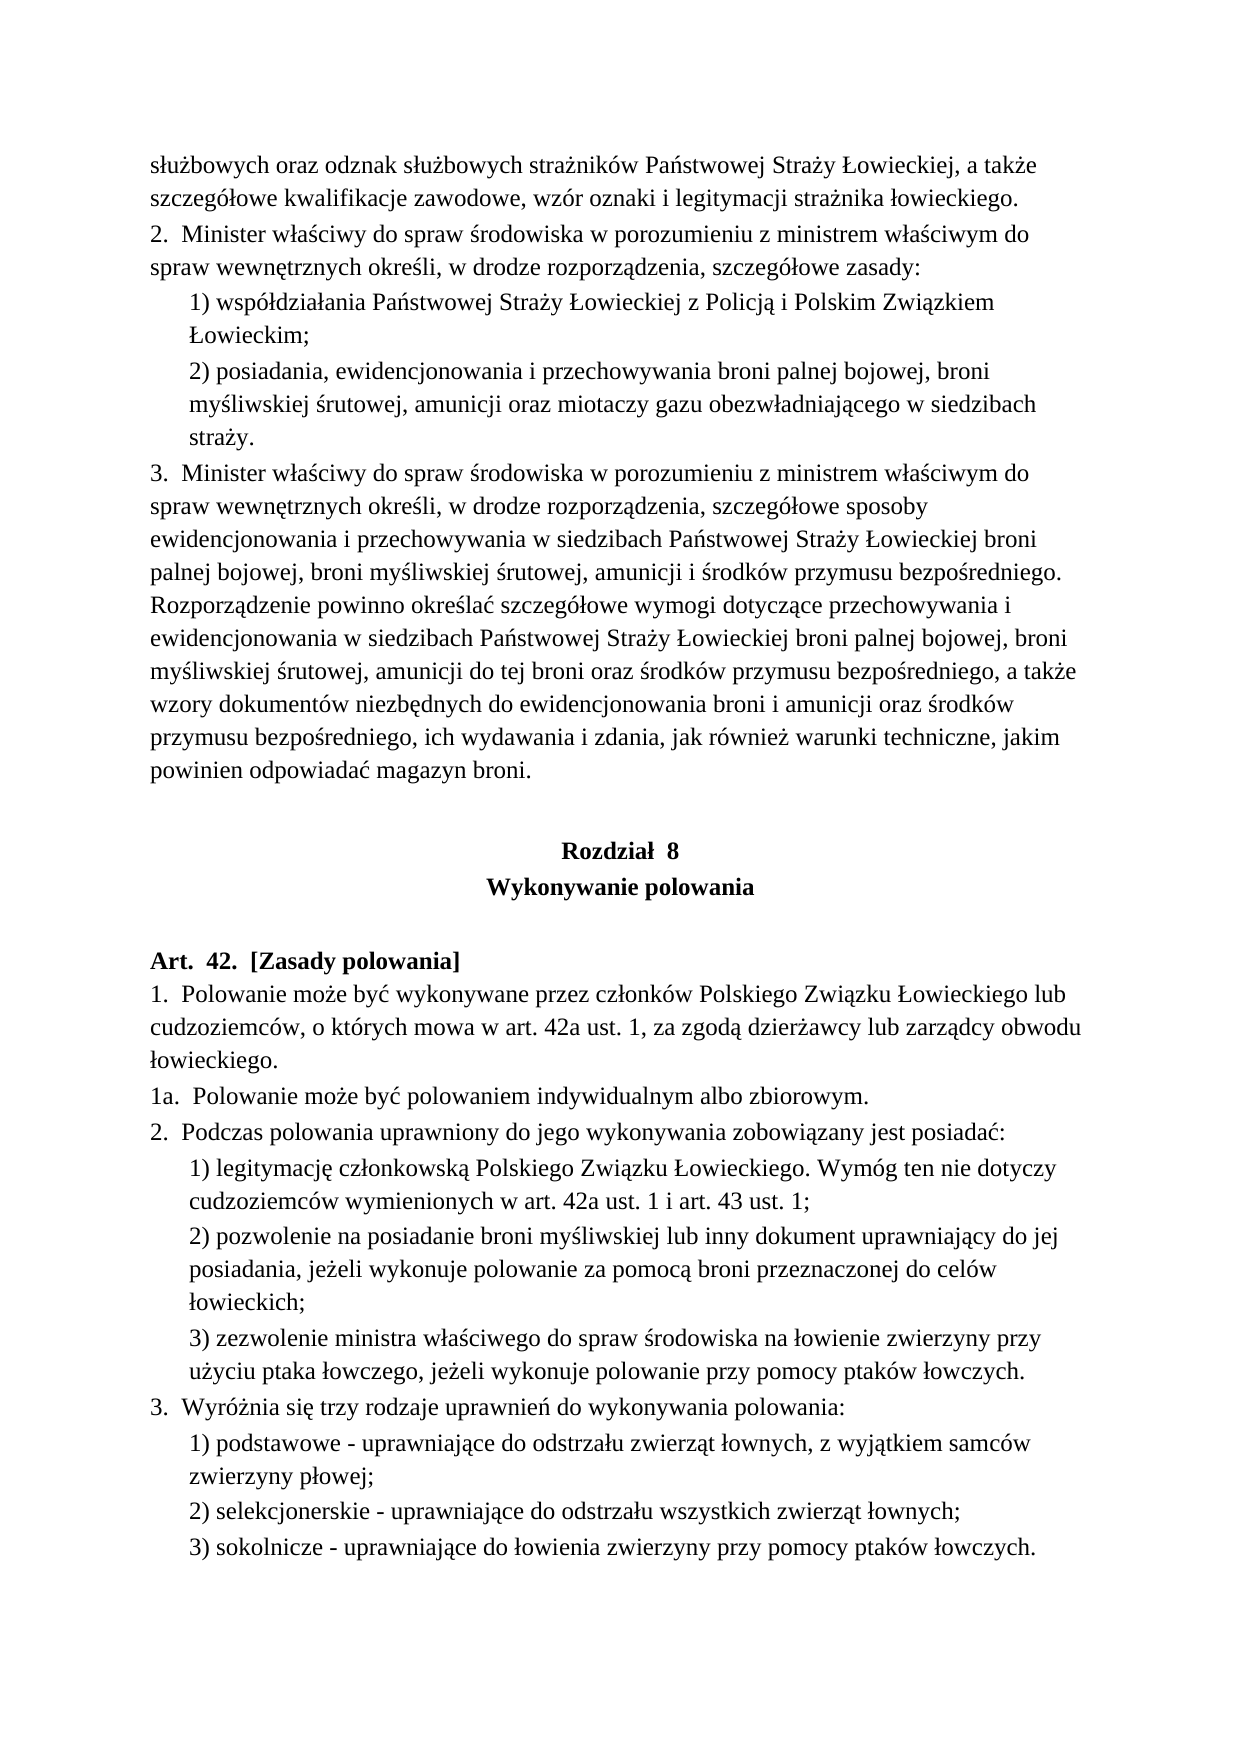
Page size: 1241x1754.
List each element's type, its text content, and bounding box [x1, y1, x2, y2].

text 1. Polowanie może być wykonywane przez członków Polskiego Związku Łowieckiego lub cudzoziemców, o których mowa w art. 42a ust. 1, za zgodą dzierżawcy lub zarządcy obwodu łowieckiego. [150, 979, 1090, 1074]
text 2) selekcjonerskie - uprawniające do odstrzału wszystkich zwierząt łownych; [189, 1496, 1090, 1525]
text 2. Minister właściwy do spraw środowiska w porozumieniu z ministrem właściwym do spraw wewnętrznych określi, w drodze rozporządzenia, szczegółowe zasady: [150, 219, 1090, 281]
text 3. Wyróżnia się trzy rodzaje uprawnień do wykonywania polowania: [150, 1392, 1090, 1421]
text 3. Minister właściwy do spraw środowiska w porozumieniu z ministrem właściwym do spraw wewnętrznych określi, w drodze rozporządzenia, szczegółowe sposoby ewidencjonowania i przechowywania w siedzibach Państwowej Straży Łowieckiej broni palnej bojowej, broni myśliwskiej śrutowej, amunicji i środków przymusu bezpośredniego. Rozporządzenie powinno określać szczegółowe wymogi dotyczące przechowywania i ewidencjonowania w siedzibach Państwowej Straży Łowieckiej broni palnej bojowej, broni myśliwskiej śrutowej, amunicji do tej broni oraz środków przymusu bezpośredniego, a także wzory dokumentów niezbędnych do ewidencjonowania broni i amunicji oraz środków przymusu bezpośredniego, ich wydawania i zdania, jak również warunki techniczne, jakim powinien odpowiadać magazyn broni. [150, 458, 1090, 784]
text 1) współdziałania Państwowej Straży Łowieckiej z Policją i Polskim Związkiem Łowieckim; [189, 287, 1090, 349]
text 3) zezwolenie ministra właściwego do spraw środowiska na łowienie zwierzyny przy użyciu ptaka łowczego, jeżeli wykonuje polowanie przy pomocy ptaków łowczych. [189, 1323, 1090, 1385]
text 2) pozwolenie na posiadanie broni myśliwskiej lub inny dokument uprawniający do jej posiadania, jeżeli wykonuje polowanie za pomocą broni przeznaczonej do celów łowieckich; [189, 1221, 1090, 1316]
text Wykonywanie polowania [150, 872, 1090, 901]
text Rozdział 8 [150, 836, 1090, 865]
text 2. Podczas polowania uprawniony do jego wykonywania zobowiązany jest posiadać: [150, 1117, 1090, 1146]
text 1) legitymację członkowską Polskiego Związku Łowieckiego. Wymóg ten nie dotyczy cudzoziemców wymienionych w art. 42a ust. 1 i art. 43 ust. 1; [189, 1153, 1090, 1214]
text 2) posiadania, ewidencjonowania i przechowywania broni palnej bojowej, broni myśliwskiej śrutowej, amunicji oraz miotaczy gazu obezwładniającego w siedzibach straży. [189, 356, 1090, 451]
text 3) sokolnicze - uprawniające do łowienia zwierzyny przy pomocy ptaków łowczych. [189, 1532, 1090, 1561]
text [150, 150, 1090, 212]
text 1a. Polowanie może być polowaniem indywidualnym albo zbiorowym. [150, 1081, 1090, 1110]
text Art. 42. [Zasady polowania] [150, 946, 1090, 975]
text 1) podstawowe - uprawniające do odstrzału zwierząt łownych, z wyjątkiem samców zwierzyny płowej; [189, 1428, 1090, 1489]
